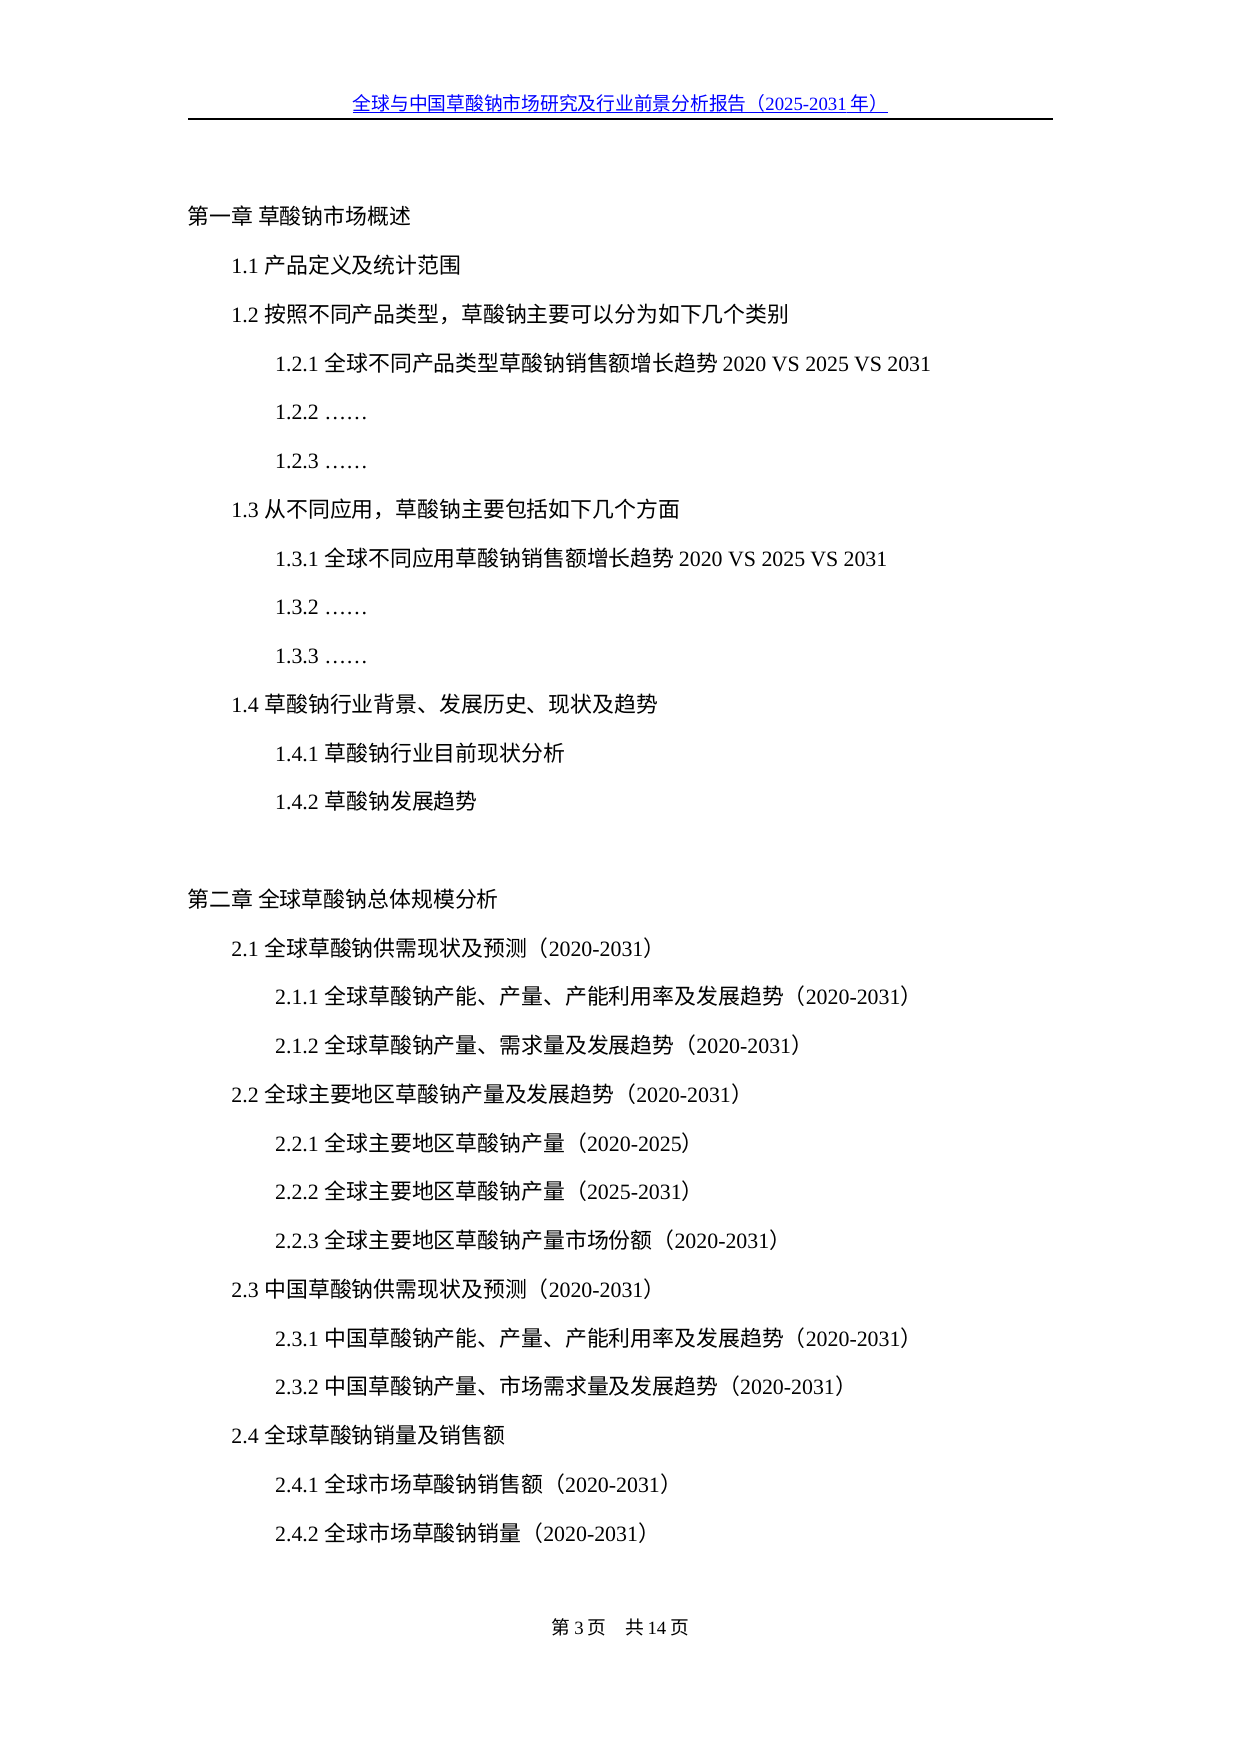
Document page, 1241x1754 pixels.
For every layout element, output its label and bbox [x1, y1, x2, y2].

text [187, 150, 1053, 1548]
